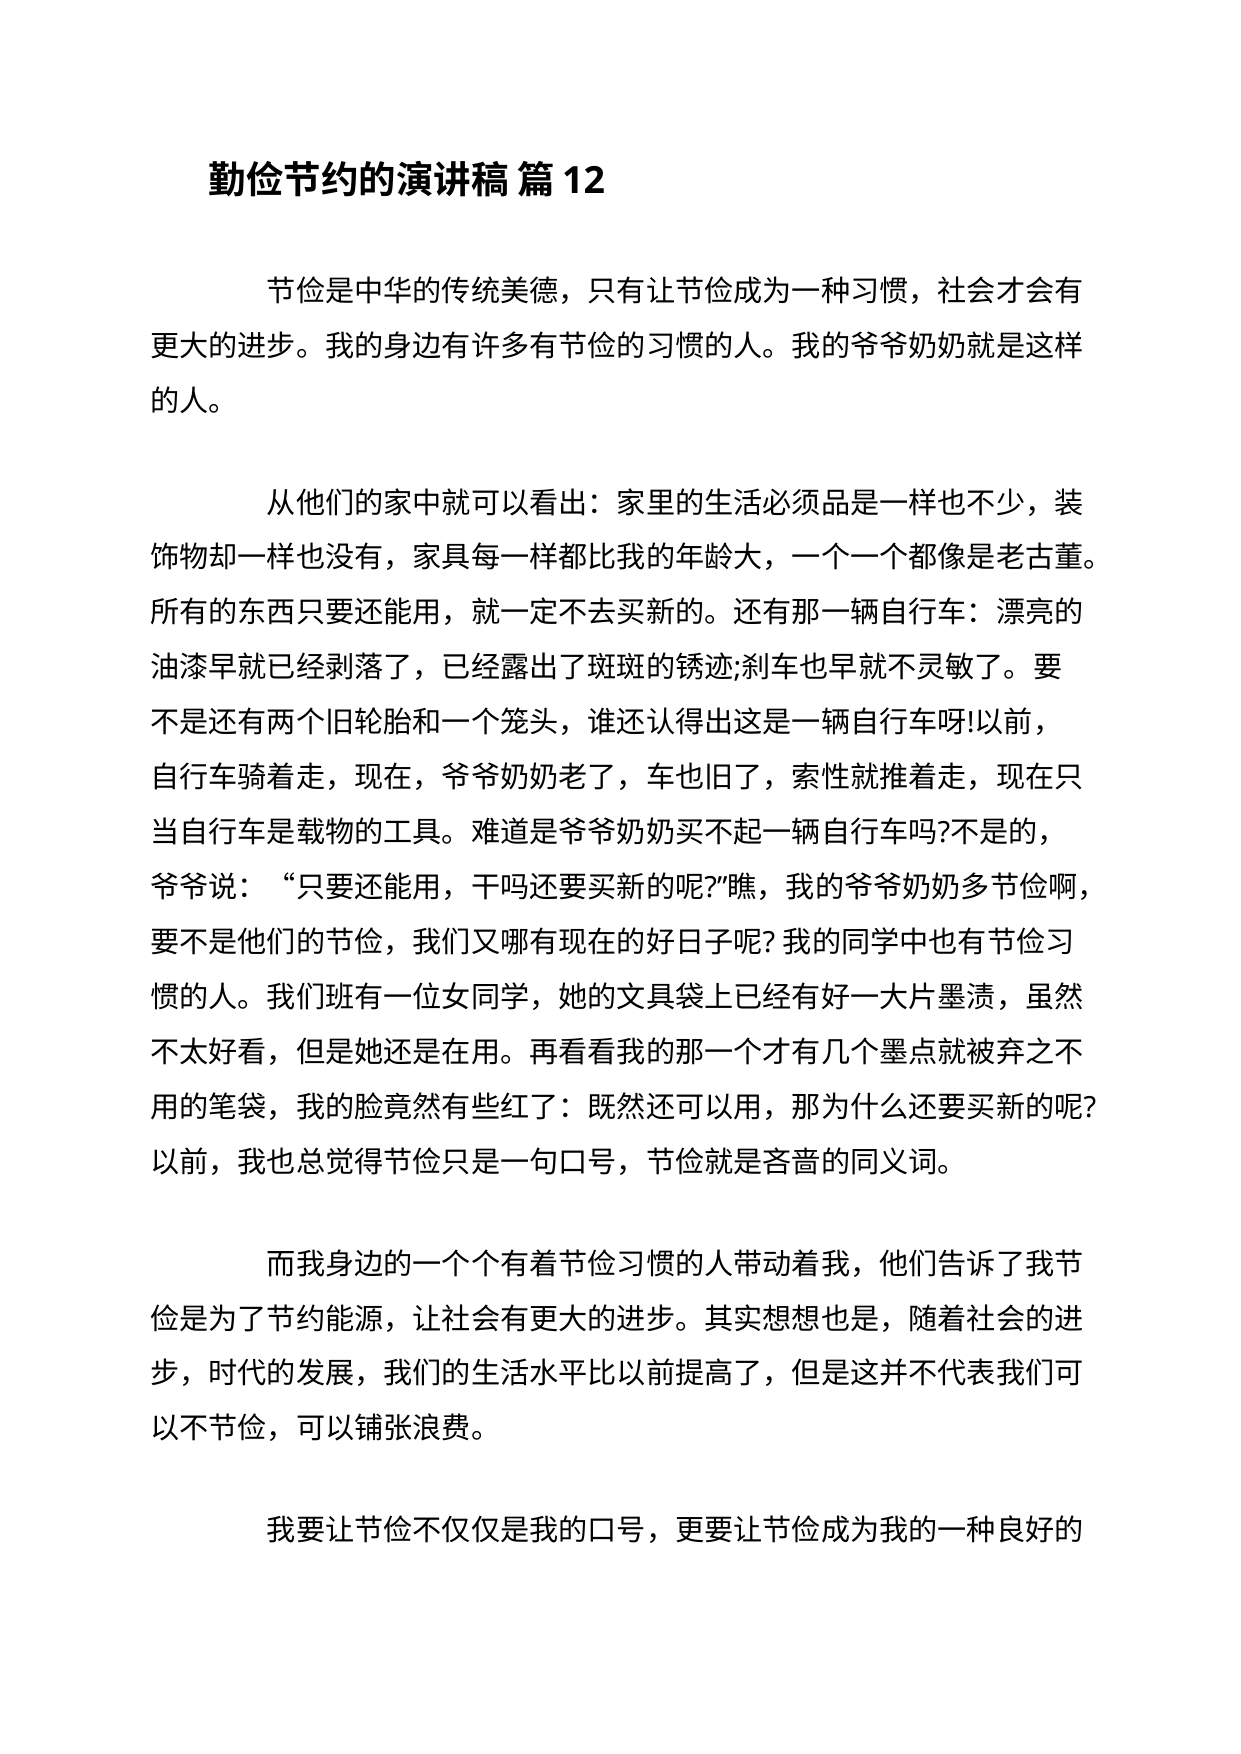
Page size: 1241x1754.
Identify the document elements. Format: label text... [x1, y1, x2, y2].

text 节俭是中华的传统美德，只有让节俭成为一种习惯，社会才会有更大的进步。我的身边有许多有节俭的习惯的人。我的爷爷奶奶就是这样的人。 [150, 268, 1090, 420]
text 勤俭节约的演讲稿 篇12 [150, 150, 1090, 204]
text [150, 1507, 1090, 1549]
text 从他们的家中就可以看出：家里的生活必须品是一样也不少，装饰物却一样也没有，家具每一样都比我的年龄大，一个一个都像是老古董。所有的东西只要还能用，就一定不去买新的。还有那一辆自行车：漂亮的油漆早就已经剥落了，已经露出了斑斑的锈迹;刹车也早就不灵敏了。要不是还有两个旧轮胎和一个笼头，谁还认得出这是一辆自行车呀!以前，自行车骑着走，现在，爷爷奶奶老了，车也旧了，索性就推着走，现在只当自行车是载物的工具。难道是爷爷奶奶买不起一辆自行车吗?不是的，爷爷说：“只要还能用，干吗还要买新的呢?”瞧，我的爷爷奶奶多节俭啊，要不是他们的节俭，我们又哪有现在的好日子呢? 我的同学中也有节俭习惯的人。我们班有一位女同学，她的文具袋上已经有好一大片墨渍，虽然不太好看，但是她还是在用。再看看我的那一个才有几个墨点就被弃之不用的笔袋，我的脸竟然有些红了：既然还可以用，那为什么还要买新的呢?以前，我也总觉得节俭只是一句口号，节俭就是吝啬的同义词。 [150, 479, 1090, 1181]
text 而我身边的一个个有着节俭习惯的人带动着我，他们告诉了我节俭是为了节约能源，让社会有更大的进步。其实想想也是，随着社会的进步，时代的发展，我们的生活水平比以前提高了，但是这并不代表我们可以不节俭，可以铺张浪费。 [150, 1240, 1090, 1447]
